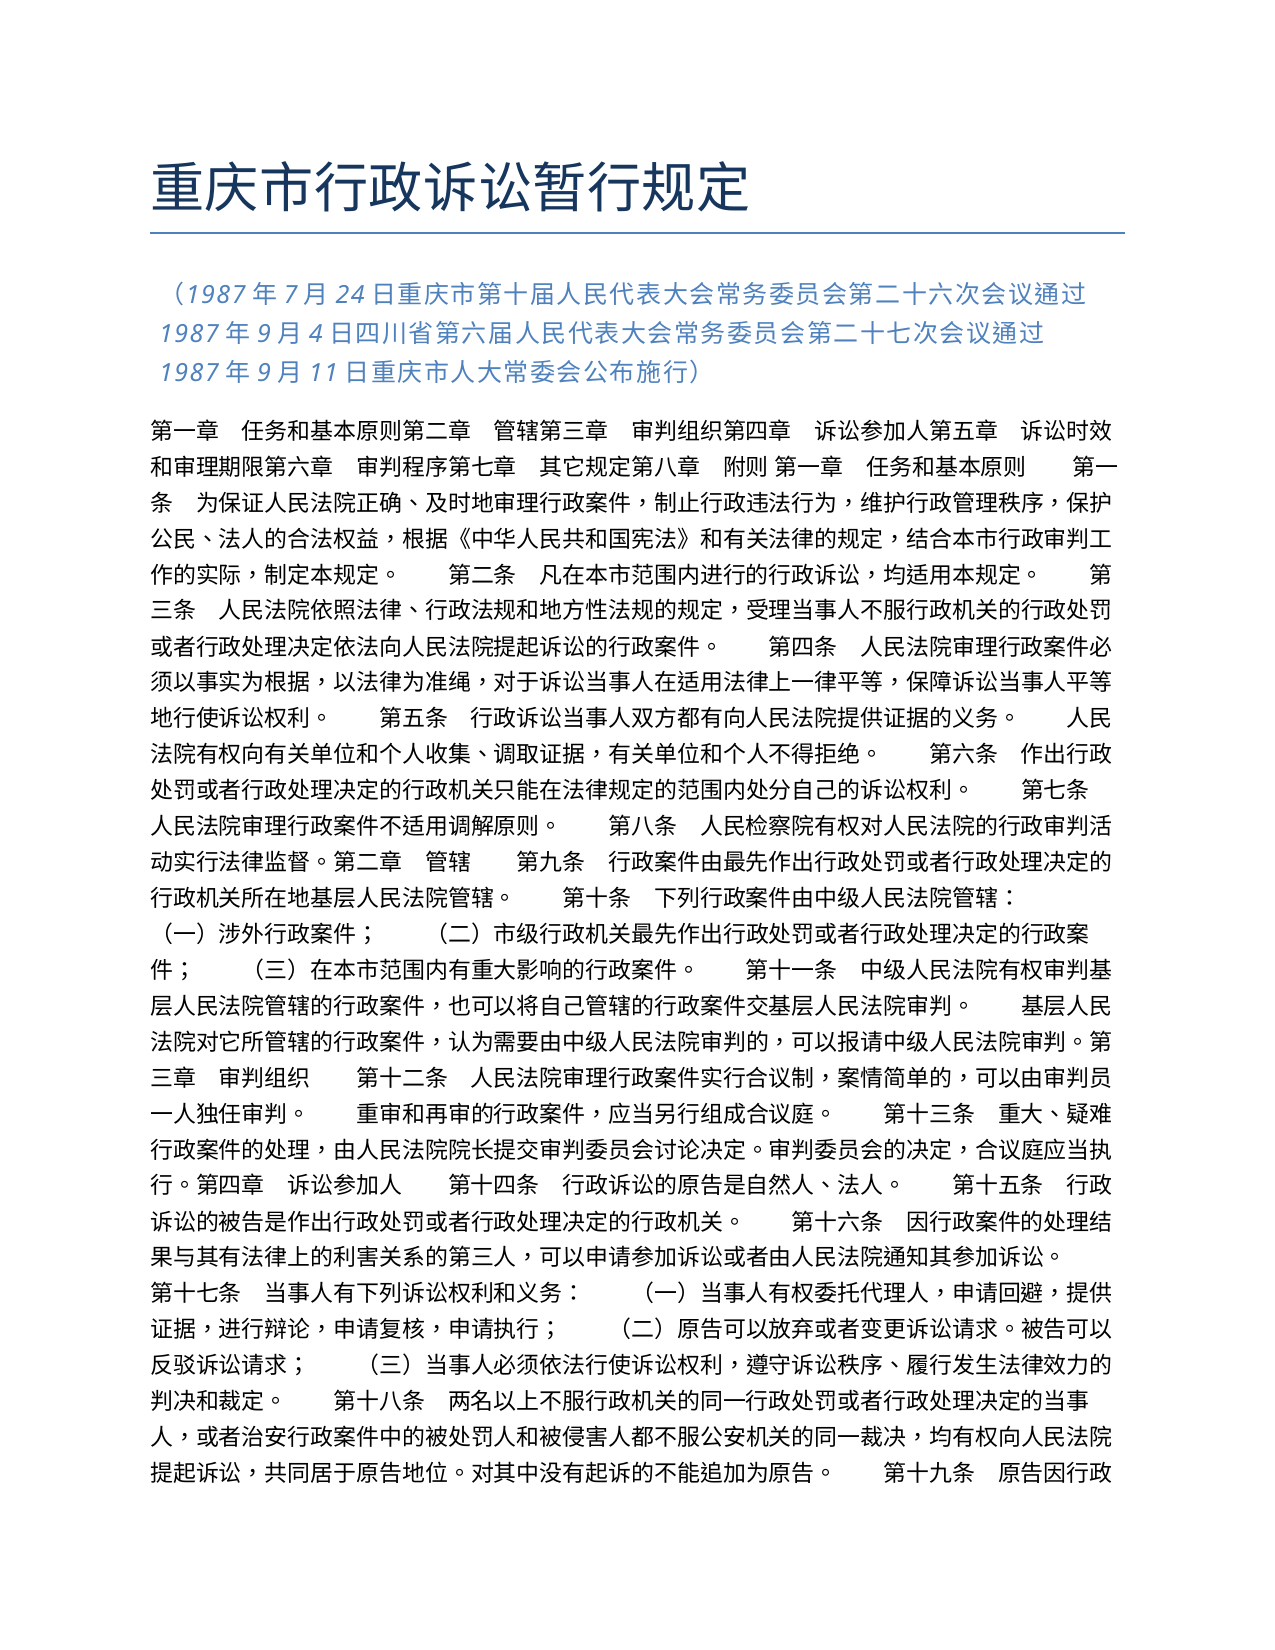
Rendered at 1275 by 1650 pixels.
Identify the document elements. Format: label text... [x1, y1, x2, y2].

subtitle （1987年7月24日重庆市第十届人民代表大会常务委员会第二十六次会议通过 1987年9月4日四川省第六届人民代表大会常务委员会第二十七次会议通过 1987年9月11日重庆市人大常委会公布施行） [159, 276, 1125, 389]
title 重庆市行政诉讼暂行规定 [150, 150, 1125, 232]
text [150, 415, 1125, 1488]
